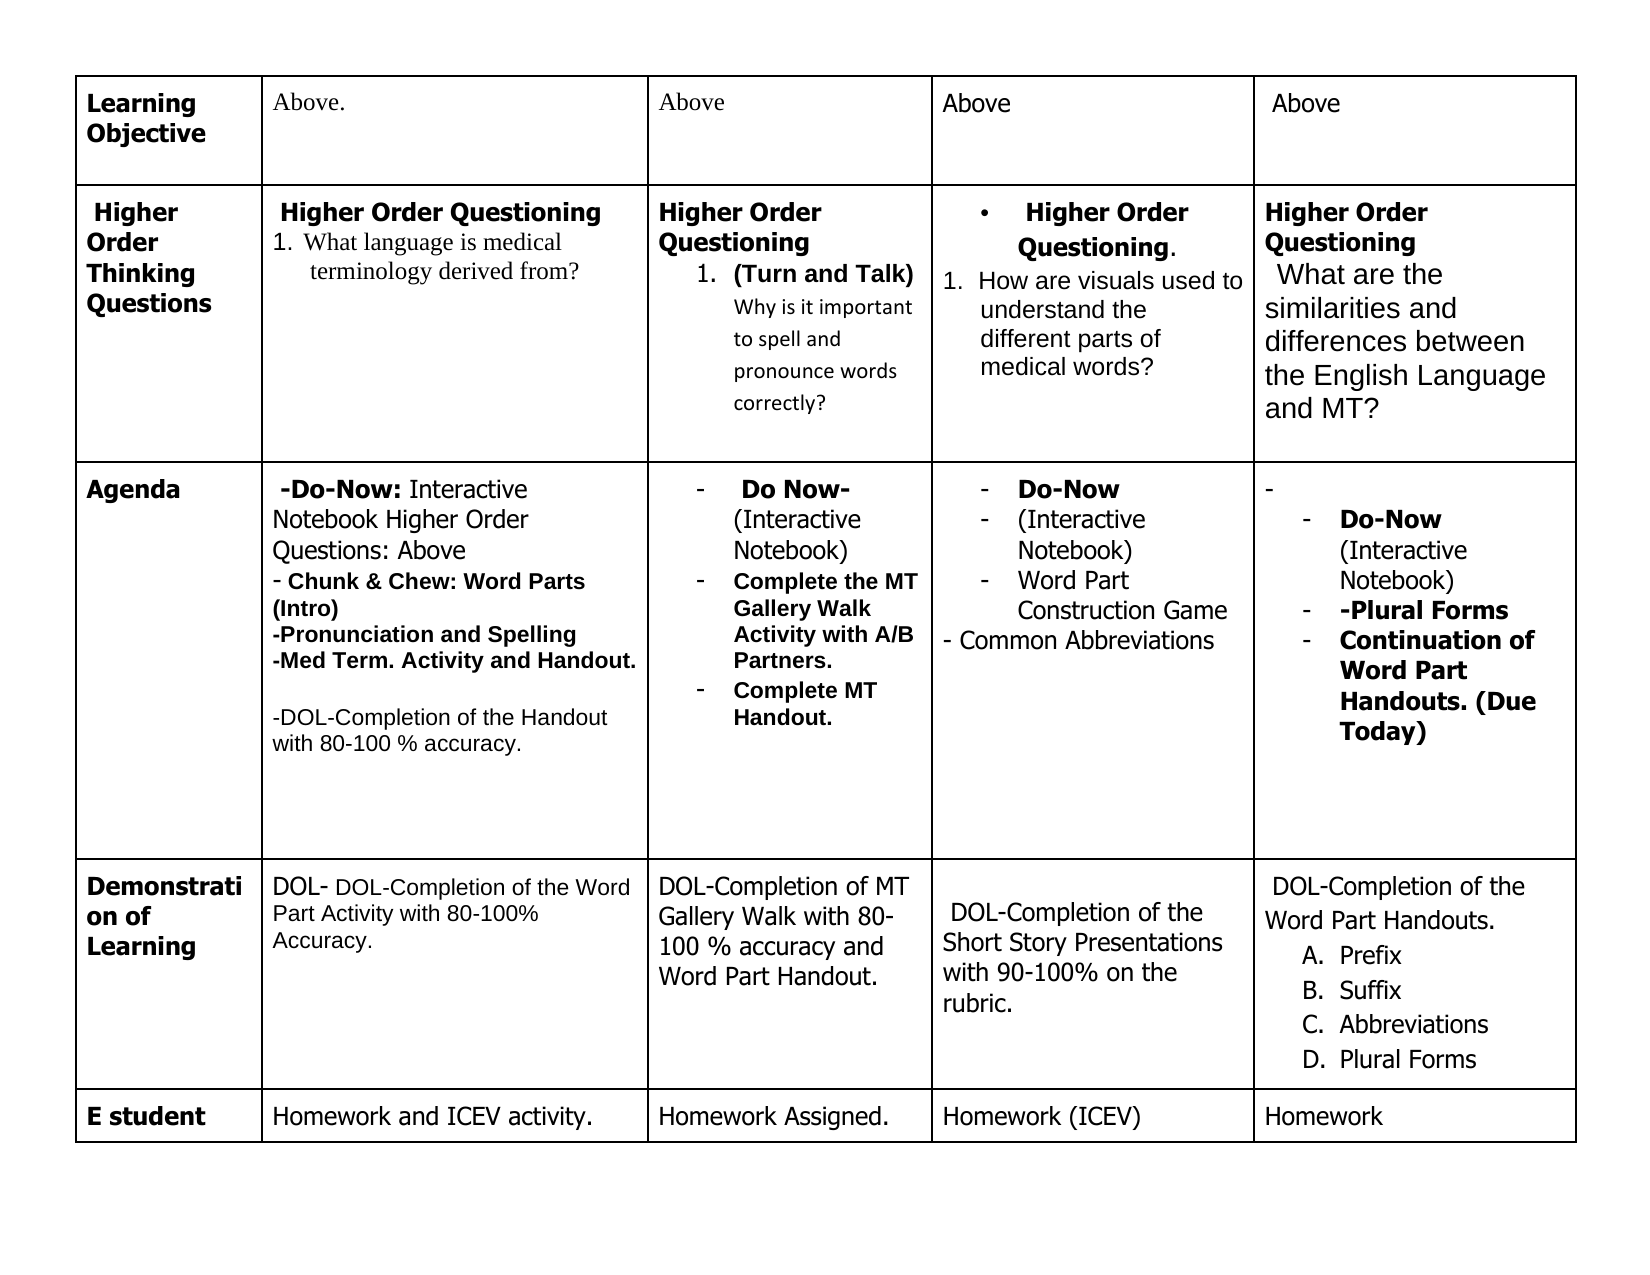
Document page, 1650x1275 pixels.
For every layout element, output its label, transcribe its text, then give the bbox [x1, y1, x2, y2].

table_cell - Do-Now (Interactive Notebook) -Plural Forms Continuation of Word Part Handouts. (Due Today) [1255, 463, 1575, 858]
table_cell Above [1255, 77, 1575, 184]
table_cell Homework (ICEV) [933, 1090, 1253, 1141]
table_cell -Do-Now: Interactive Notebook Higher Order Questions: Above - Chunk & Chew: Word Parts (Intro) -Pronunciation and Spelling -Med Term. Activity and Handout. -DOL-Completion of the Handout with 80-100 % accuracy. [263, 463, 647, 858]
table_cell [77, 1090, 261, 1141]
table_cell Demonstration of Learning [77, 860, 261, 1088]
table_cell Homework [1255, 1090, 1575, 1141]
table_cell Above. [263, 77, 647, 184]
table_cell Do-Now (Interactive Notebook) Word Part Construction Game - Common Abbreviations [933, 463, 1253, 858]
table_cell DOL-Completion of the Short Story Presentations with 90-100% on the rubric. [933, 860, 1253, 1088]
table_cell Higher Order Questioning What are the similarities and differences between the English Language and MT? [1255, 186, 1575, 461]
table_cell DOL-Completion of the Word Part Handouts. Prefix Suffix Abbreviations Plural Forms [1255, 860, 1575, 1088]
table_cell Higher Order Thinking Questions [77, 186, 261, 461]
table_cell Higher Order Questioning (Turn and Talk) Why is it important to spell and pronounce words correctly? [649, 186, 931, 461]
table_cell DOL-Completion of MT Gallery Walk with 80-100 % accuracy and Word Part Handout. [649, 860, 931, 1088]
table_cell Above [933, 77, 1253, 184]
table_cell Agenda [77, 463, 261, 858]
table_cell Higher Order Questioning 1. What language is medical terminology derived from? [263, 186, 647, 461]
table_cell Do Now-(Interactive Notebook) Complete the MT Gallery Walk Activity with A/B Partners. Complete MT Handout. [649, 463, 931, 858]
table_cell Homework Assigned. [649, 1090, 931, 1141]
table_cell Learning Objective [77, 77, 261, 184]
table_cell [263, 1090, 647, 1141]
table_cell Higher Order Questioning. 1. How are visuals used to understand the different parts of medical words? [933, 186, 1253, 461]
table_cell Above [649, 77, 931, 184]
table_cell DOL- DOL-Completion of the Word Part Activity with 80-100% Accuracy. [263, 860, 647, 1088]
